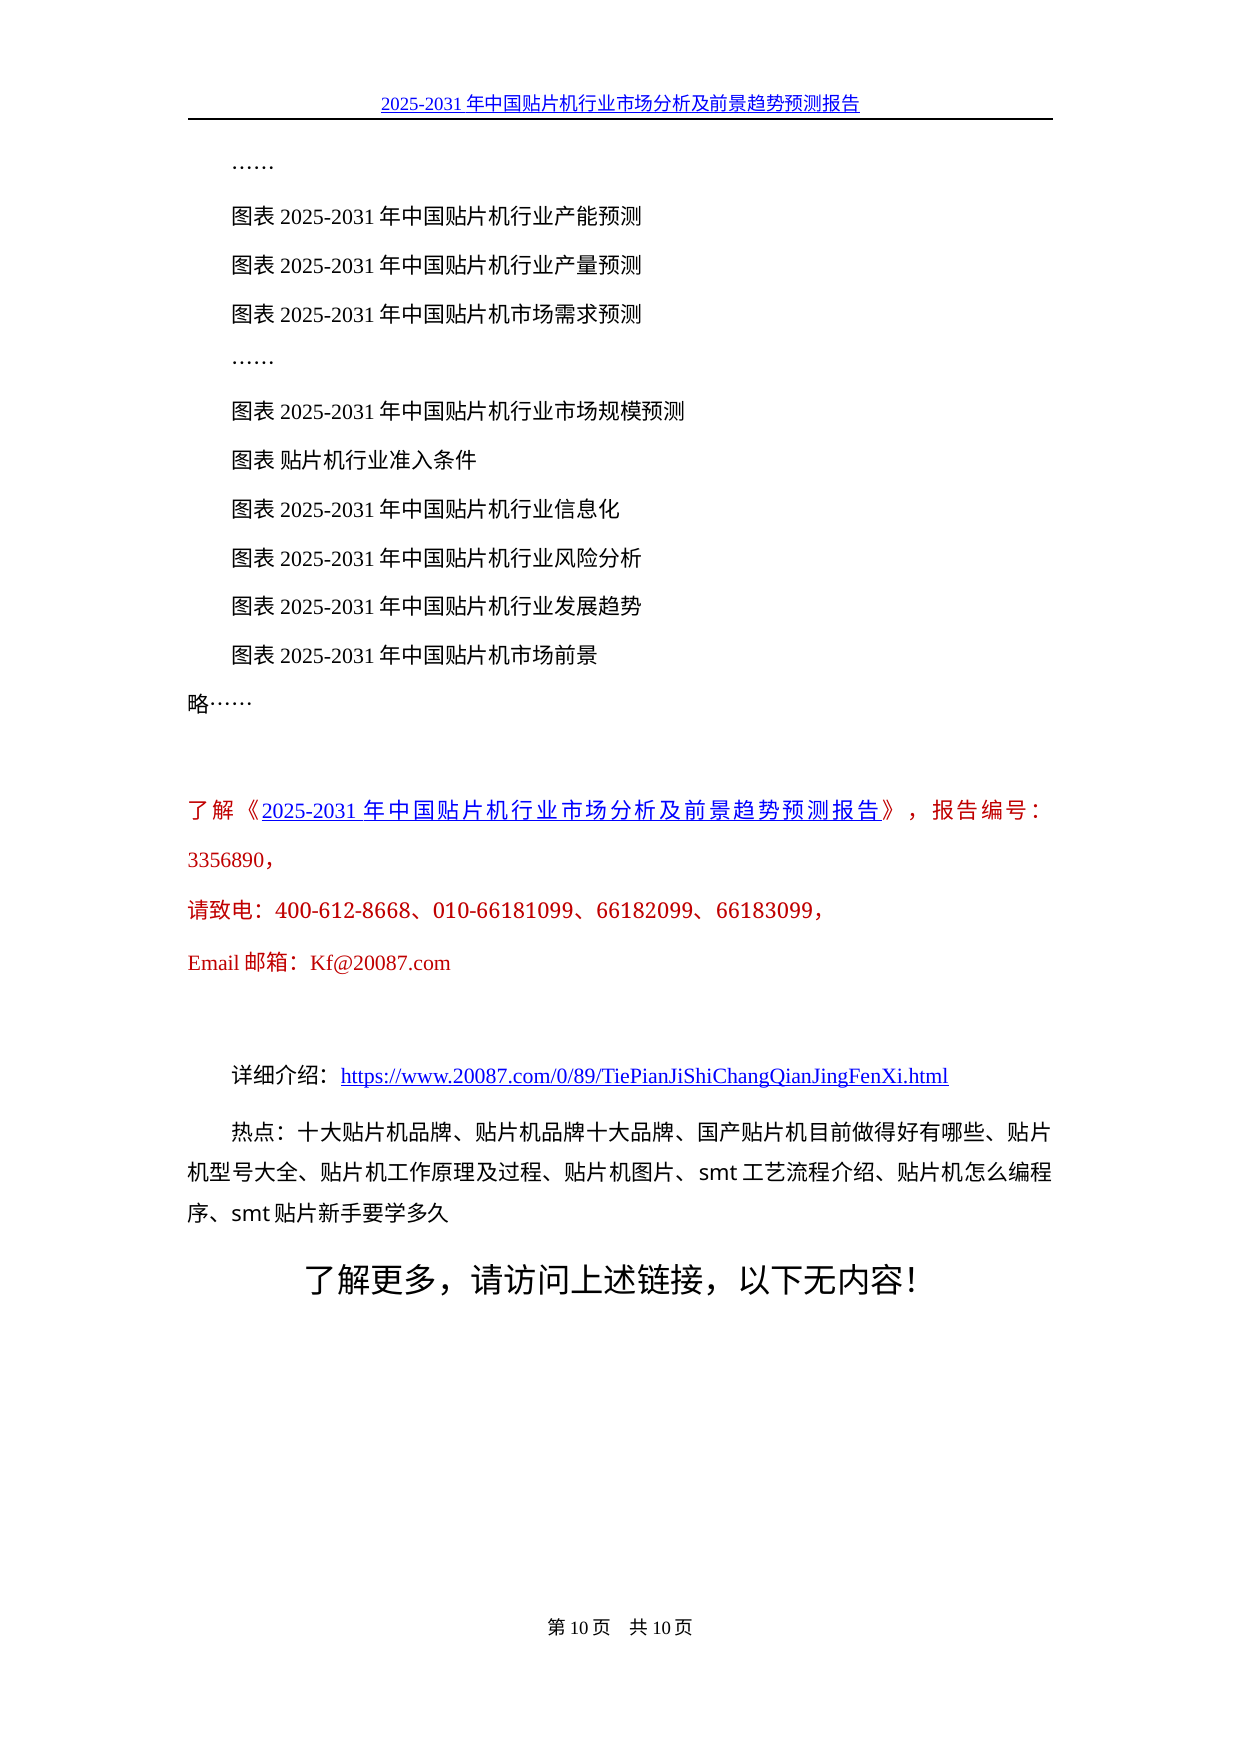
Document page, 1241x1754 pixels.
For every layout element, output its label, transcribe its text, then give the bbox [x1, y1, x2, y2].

text Email邮箱：Kf@20087.com [187, 945, 1053, 977]
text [187, 150, 1053, 719]
text 了解《2025-2031年中国贴片机行业市场分析及前景趋势预测报告》，报告编号：3356890， [187, 793, 1053, 874]
title 了解更多，请访问上述链接，以下无内容！ [187, 1246, 1053, 1311]
text 热点：十大贴片机品牌、贴片机品牌十大品牌、国产贴片机目前做得好有哪些、贴片机型号大全、贴片机工作原理及过程、贴片机图片、smt工艺流程介绍、贴片机怎么编程序、smt贴片新手要学多久 [187, 1114, 1053, 1228]
text 详细介绍：https://www.20087.com/0/89/TiePianJiShiChangQianJingFenXi.html [187, 1058, 1053, 1090]
text 请致电：400-612-8668、010-66181099、66182099、66183099， [187, 893, 1053, 926]
